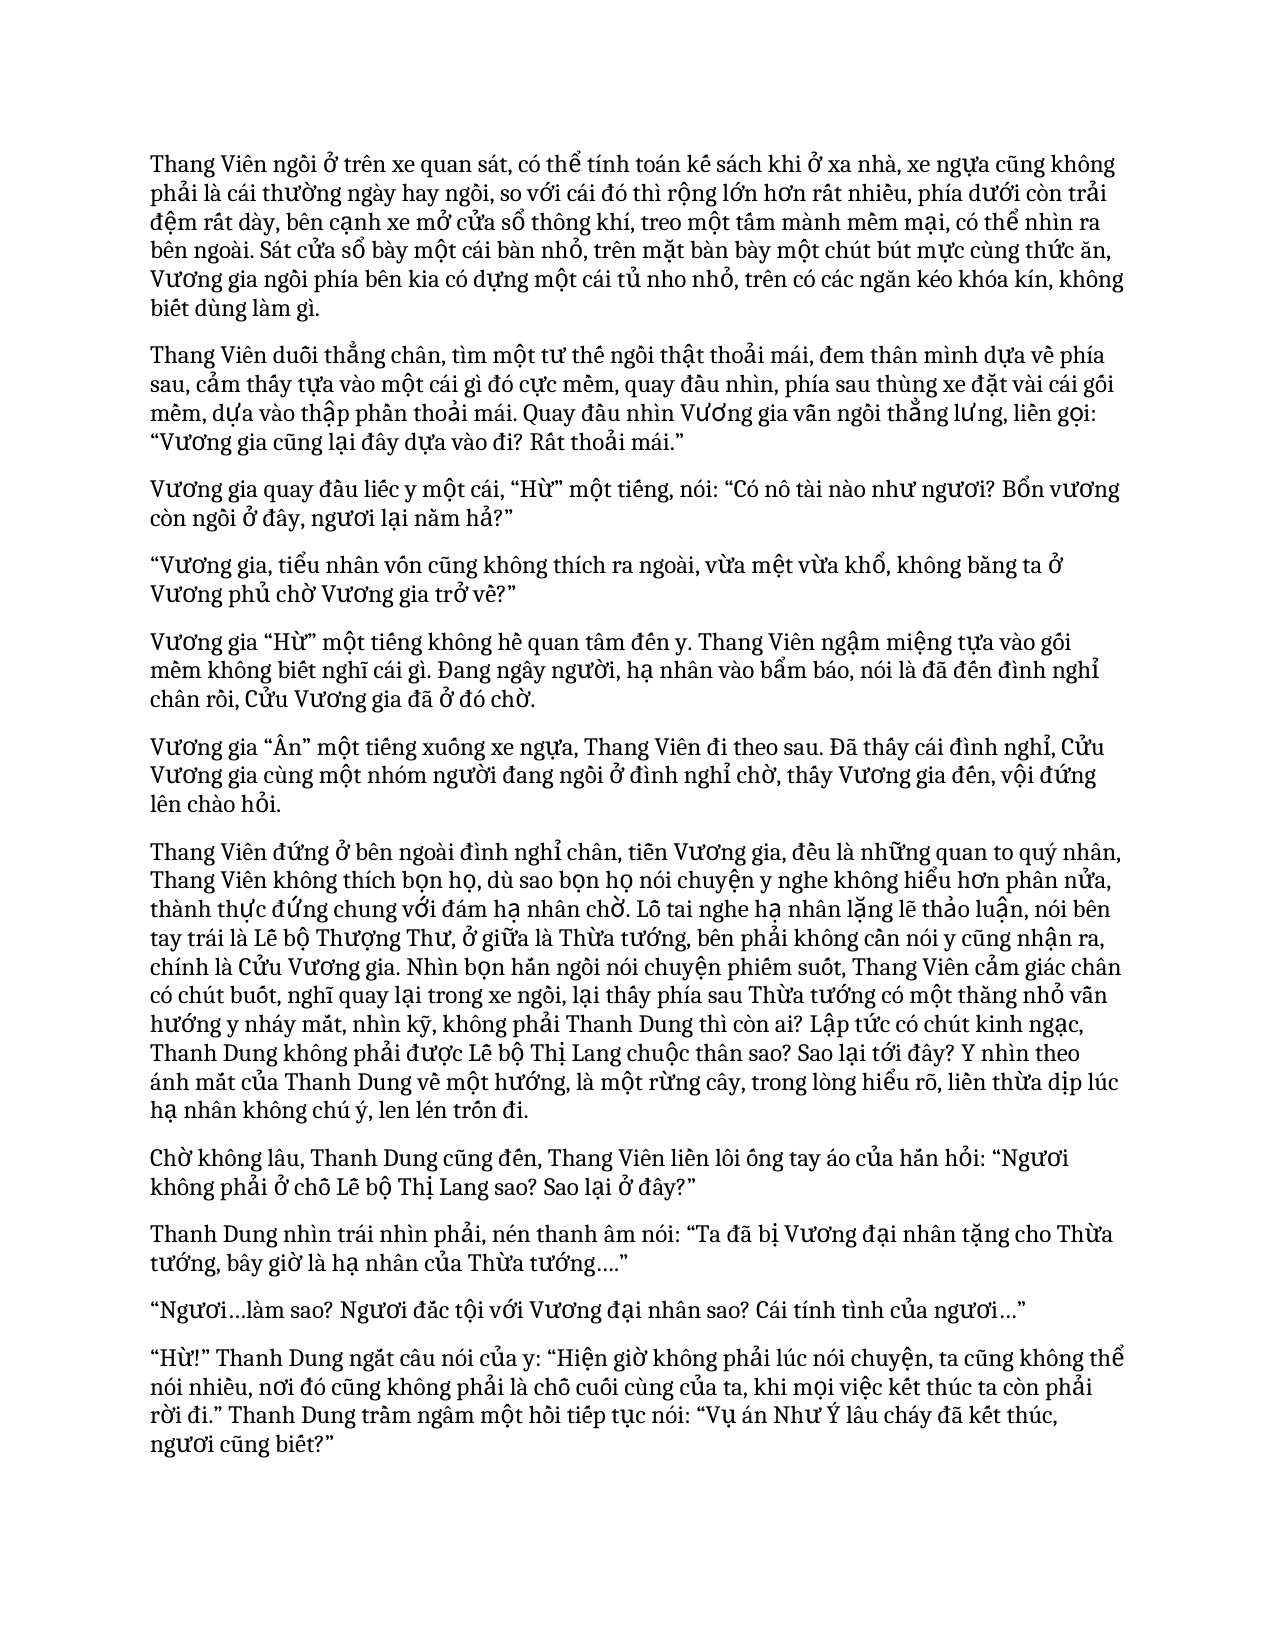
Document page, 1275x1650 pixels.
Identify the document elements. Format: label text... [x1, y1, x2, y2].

text Thang Viên ngồi ở trên xe quan sát, có thể tính toán kế sách khi ở xa nhà, xe ngựa cũng không phải là cái thường ngày hay ngồi, so với cái đó thì rộng lớn hơn rất nhiều, phía dưới còn trải đệm rất dày, bên cạnh xe mở cửa sổ thông khí, treo một tấm mành mềm mại, có thể nhìn ra bên ngoài. Sát cửa sổ bày một cái bàn nhỏ, trên mặt bàn bày một chút bút mực cùng thức ăn, Vương gia ngồi phía bên kia có dựng một cái tủ nho nhỏ, trên có các ngăn kéo khóa kín, không biết dùng làm gì. [150, 150, 1125, 322]
text “Vương gia, tiểu nhân vốn cũng không thích ra ngoài, vừa mệt vừa khổ, không bằng ta ở Vương phủ chờ Vương gia trở về?” [150, 551, 1125, 609]
text Thang Viên đứng ở bên ngoài đình nghỉ chân, tiễn Vương gia, đều là những quan to quý nhân, Thang Viên không thích bọn họ, dù sao bọn họ nói chuyện y nghe không hiểu hơn phân nửa, thành thực đứng chung với đám hạ nhân chờ. Lỗ tai nghe hạ nhân lặng lẽ thảo luận, nói bên tay trái là Lễ bộ Thượng Thư, ở giữa là Thừa tướng, bên phải không cần nói y cũng nhận ra, chính là Cửu Vương gia. Nhìn bọn hắn ngồi nói chuyện phiếm suốt, Thang Viên cảm giác chân có chút buốt, nghĩ quay lại trong xe ngồi, lại thấy phía sau Thừa tướng có một thằng nhỏ vẫn hướng y nháy mắt, nhìn kỹ, không phải Thanh Dung thì còn ai? Lập tức có chút kinh ngạc, Thanh Dung không phải được Lễ bộ Thị Lang chuộc thân sao? Sao lại tới đây? Y nhìn theo ánh mắt của Thanh Dung về một hướng, là một rừng cây, trong lòng hiểu rõ, liền thừa dịp lúc hạ nhân không chú ý, len lén trốn đi. [150, 837, 1125, 1125]
text Thang Viên duỗi thẳng chân, tìm một tư thế ngồi thật thoải mái, đem thân mình dựa về phía sau, cảm thấy tựa vào một cái gì đó cực mềm, quay đầu nhìn, phía sau thùng xe đặt vài cái gối mềm, dựa vào thập phần thoải mái. Quay đầu nhìn Vương gia vẫn ngồi thẳng lưng, liền gọi: “Vương gia cũng lại đây dựa vào đi? Rất thoải mái.” [150, 341, 1125, 456]
text “Ngươi…làm sao? Ngươi đắc tội với Vương đại nhân sao? Cái tính tình của ngươi…” [150, 1296, 1125, 1325]
text Vương gia “Ân” một tiếng xuống xe ngựa, Thang Viên đi theo sau. Đã thấy cái đình nghỉ, Cửu Vương gia cùng một nhóm người đang ngồi ở đình nghỉ chờ, thấy Vương gia đến, vội đứng lên chào hỏi. [150, 732, 1125, 819]
text Vương gia quay đầu liếc y một cái, “Hừ” một tiếng, nói: “Có nô tài nào như ngươi? Bổn vương còn ngồi ở đây, ngươi lại nằm hả?” [150, 475, 1125, 532]
text Vương gia “Hừ” một tiếng không hề quan tâm đến y. Thang Viên ngậm miệng tựa vào gối mềm không biết nghĩ cái gì. Đang ngây người, hạ nhân vào bẩm báo, nói là đã đến đình nghỉ chân rồi, Cửu Vương gia đã ở đó chờ. [150, 627, 1125, 714]
text Thanh Dung nhìn trái nhìn phải, nén thanh âm nói: “Ta đã bị Vương đại nhân tặng cho Thừa tướng, bây giờ là hạ nhân của Thừa tướng….” [150, 1220, 1125, 1277]
text Chờ không lâu, Thanh Dung cũng đến, Thang Viên liền lôi ống tay áo của hắn hỏi: “Ngươi không phải ở chỗ Lễ bộ Thị Lang sao? Sao lại ở đây?” [150, 1144, 1125, 1201]
text “Hừ!” Thanh Dung ngắt câu nói của y: “Hiện giờ không phải lúc nói chuyện, ta cũng không thể nói nhiều, nơi đó cũng không phải là chỗ cuối cùng của ta, khi mọi việc kết thúc ta còn phải rời đi.” Thanh Dung trầm ngâm một hồi tiếp tục nói: “Vụ án Như Ý lâu cháy đã kết thúc, ngươi cũng biết?” [150, 1344, 1125, 1459]
